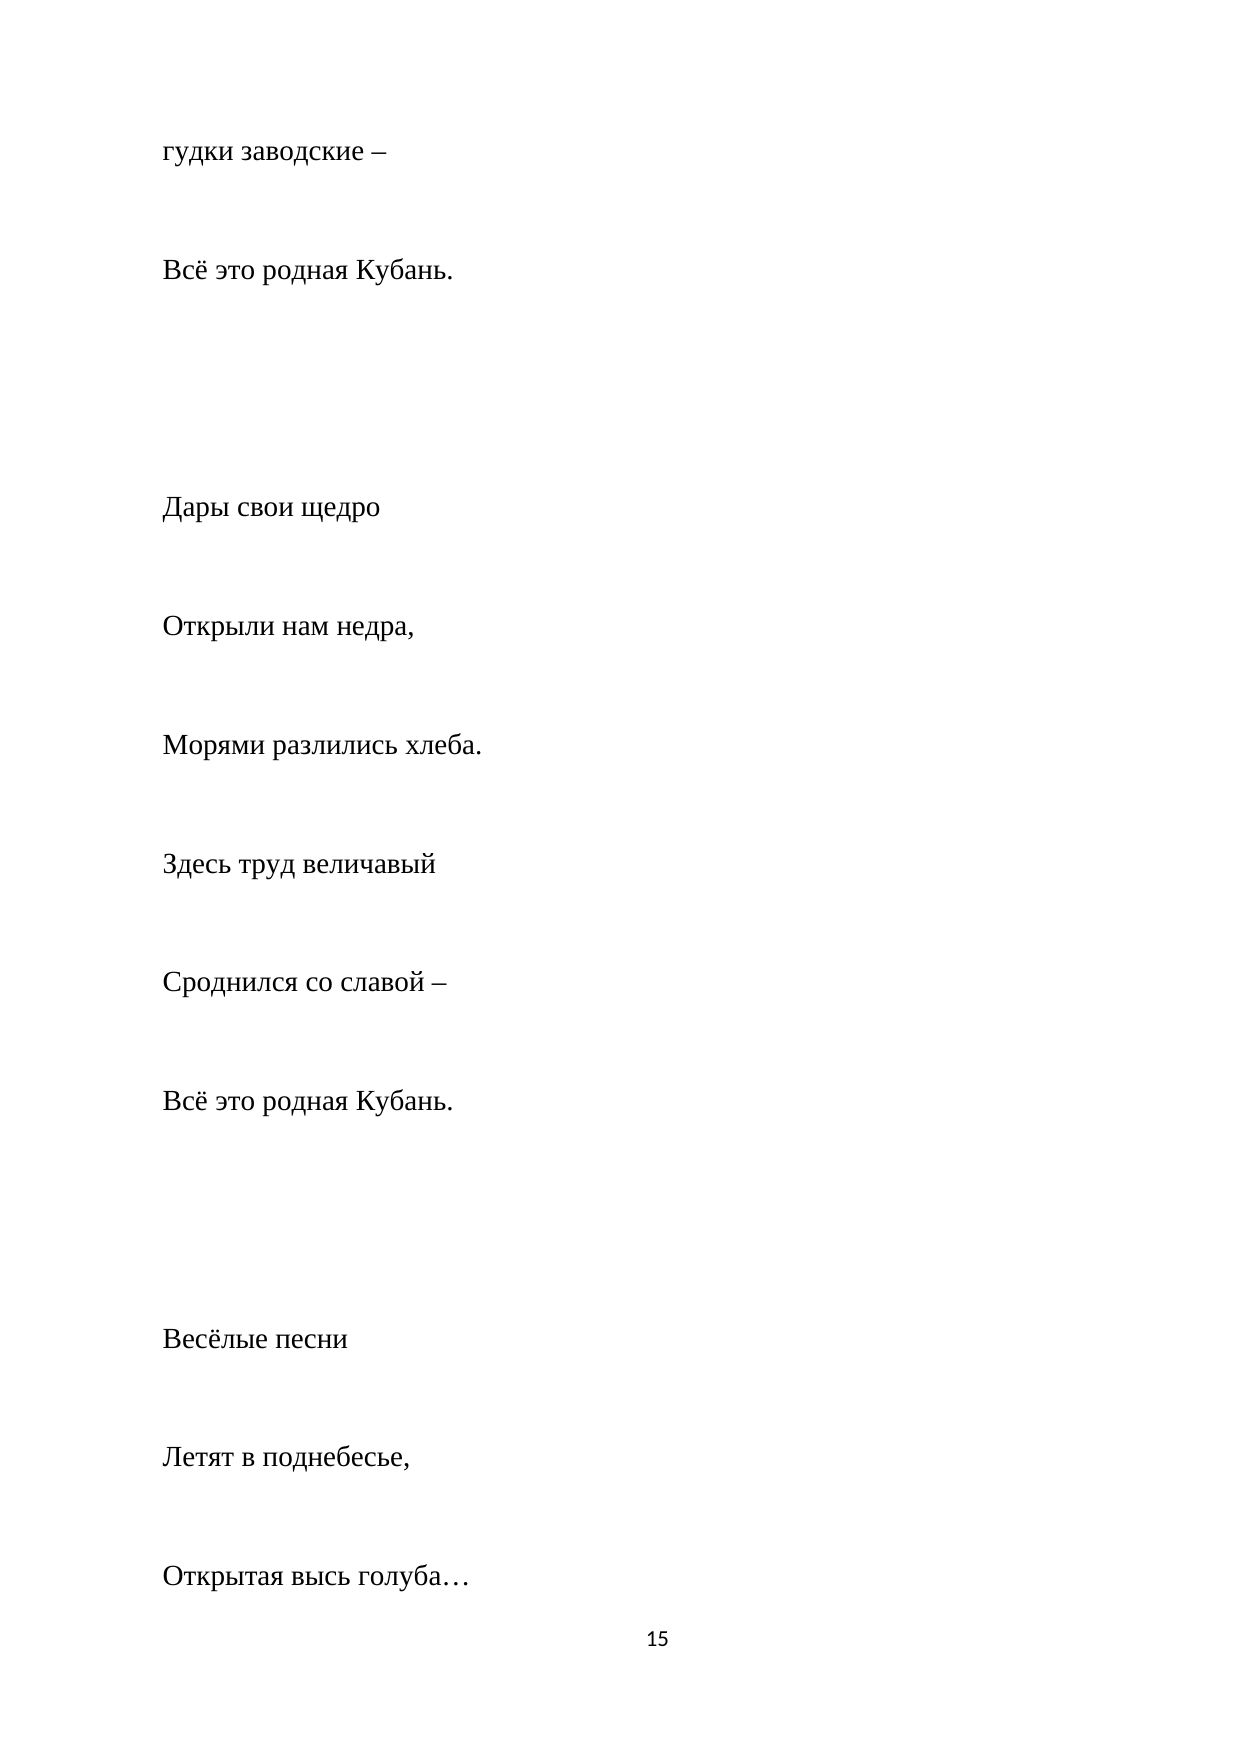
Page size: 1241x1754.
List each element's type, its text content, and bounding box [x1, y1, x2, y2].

text Сроднился со славой – [162, 964, 1152, 998]
text гудки заводские – [162, 133, 1152, 167]
text Дары свои щедро [162, 489, 1152, 523]
text Открыли нам недра, [162, 608, 1152, 642]
text Здесь труд величавый [162, 846, 1152, 879]
text Морями разлились хлеба. [162, 727, 1152, 761]
text Всё это родная Кубань. [162, 1083, 1152, 1117]
text Открытая высь голуба… [162, 1558, 1152, 1592]
text Летят в поднебесье, [162, 1439, 1152, 1473]
text Весёлые песни [162, 1321, 1152, 1354]
text Всё это родная Кубань. [162, 252, 1152, 286]
